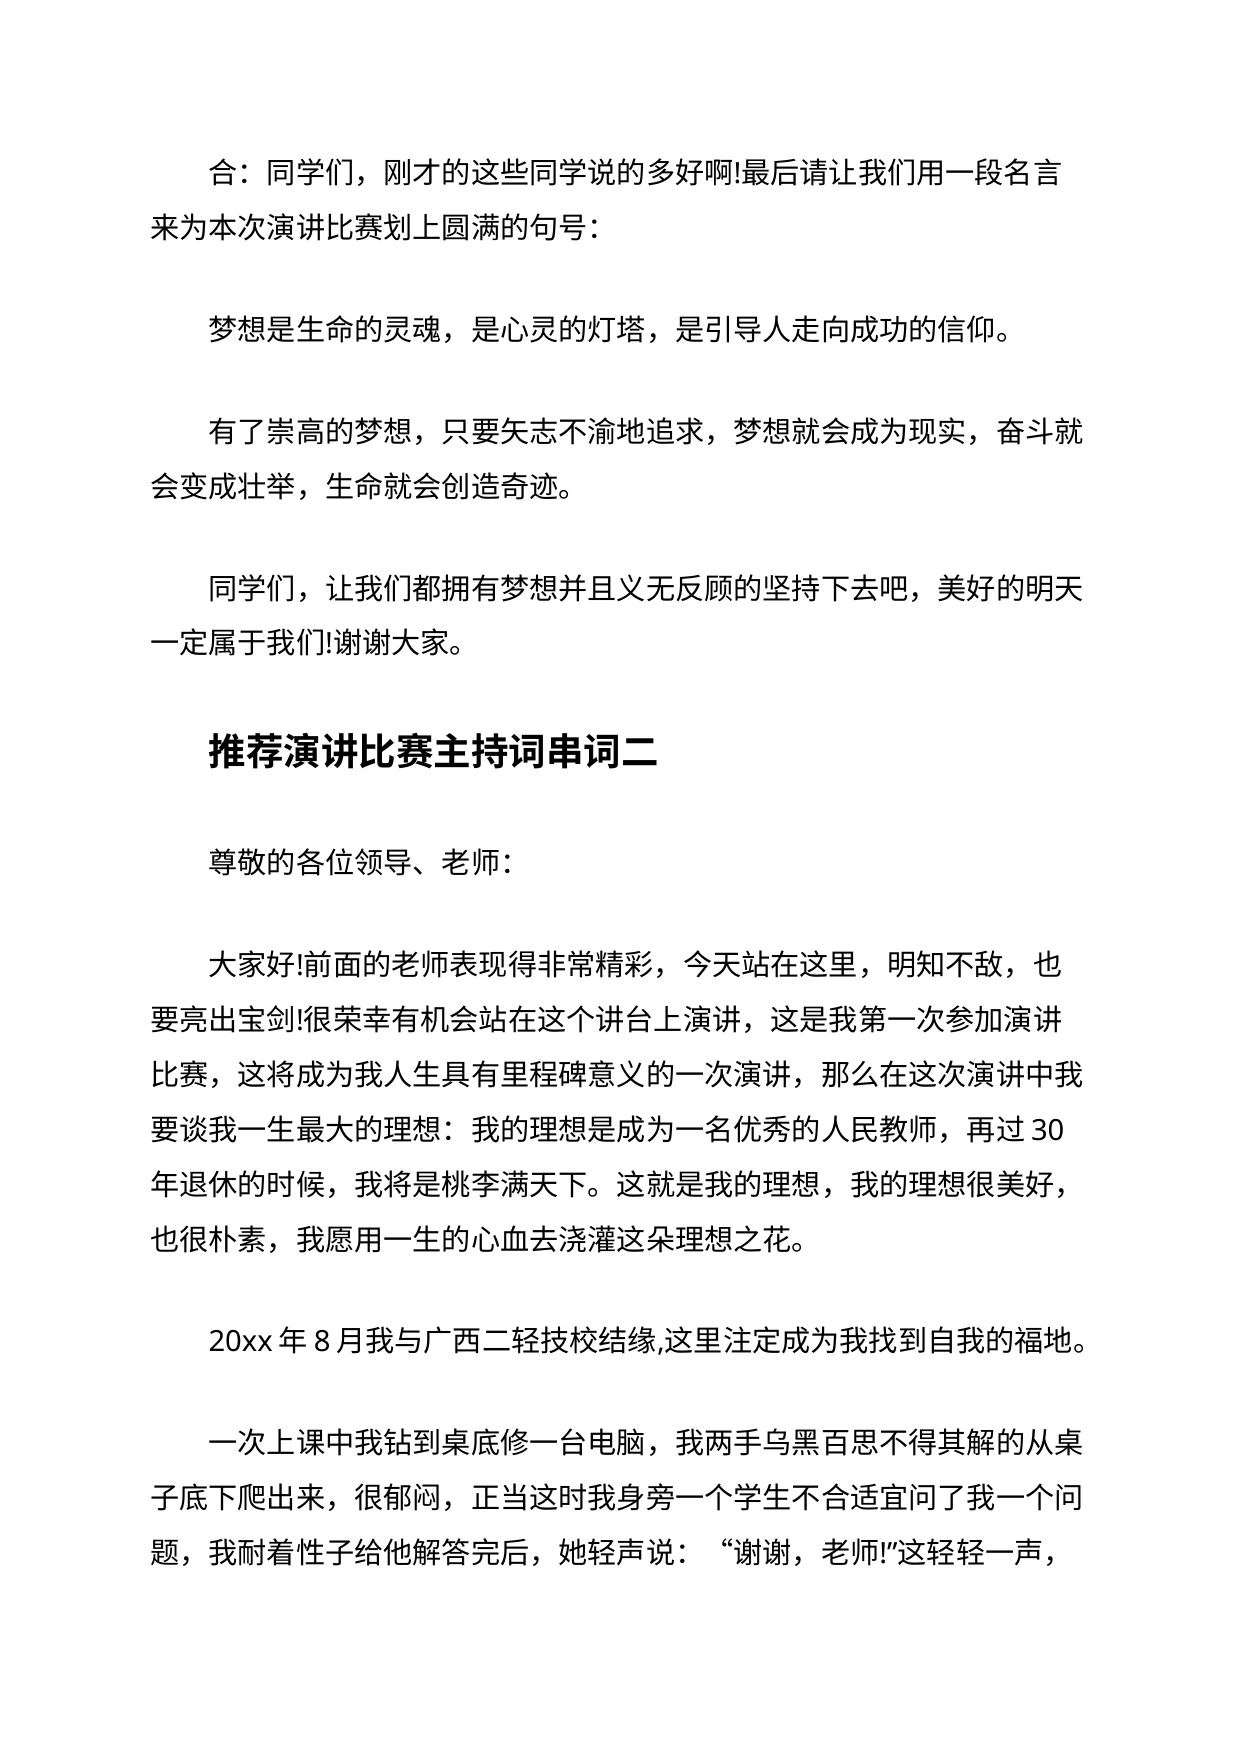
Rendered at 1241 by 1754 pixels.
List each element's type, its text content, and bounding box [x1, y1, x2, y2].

text 推荐演讲比赛主持词串词二 [150, 722, 1090, 776]
text 尊敬的各位领导、老师： [150, 839, 1090, 882]
text 梦想是生命的灵魂，是心灵的灯塔，是引导人走向成功的信仰。 [150, 307, 1090, 349]
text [150, 1420, 1090, 1572]
text 有了崇高的梦想，只要矢志不渝地追求，梦想就会成为现实，奋斗就会变成壮举，生命就会创造奇迹。 [150, 408, 1090, 506]
text 同学们，让我们都拥有梦想并且义无反顾的坚持下去吧，美好的明天一定属于我们!谢谢大家。 [150, 565, 1090, 662]
text 20xx年8月我与广西二轻技校结缘,这里注定成为我找到自我的福地。 [150, 1318, 1090, 1360]
text 大家好!前面的老师表现得非常精彩，今天站在这里，明知不敌，也要亮出宝剑!很荣幸有机会站在这个讲台上演讲，这是我第一次参加演讲比赛，这将成为我人生具有里程碑意义的一次演讲，那么在这次演讲中我要谈我一生最大的理想：我的理想是成为一名优秀的人民教师，再过30年退休的时候，我将是桃李满天下。这就是我的理想，我的理想很美好，也很朴素，我愿用一生的心血去浇灌这朵理想之花。 [150, 941, 1090, 1258]
text 合：同学们，刚才的这些同学说的多好啊!最后请让我们用一段名言来为本次演讲比赛划上圆满的句号： [150, 150, 1090, 247]
